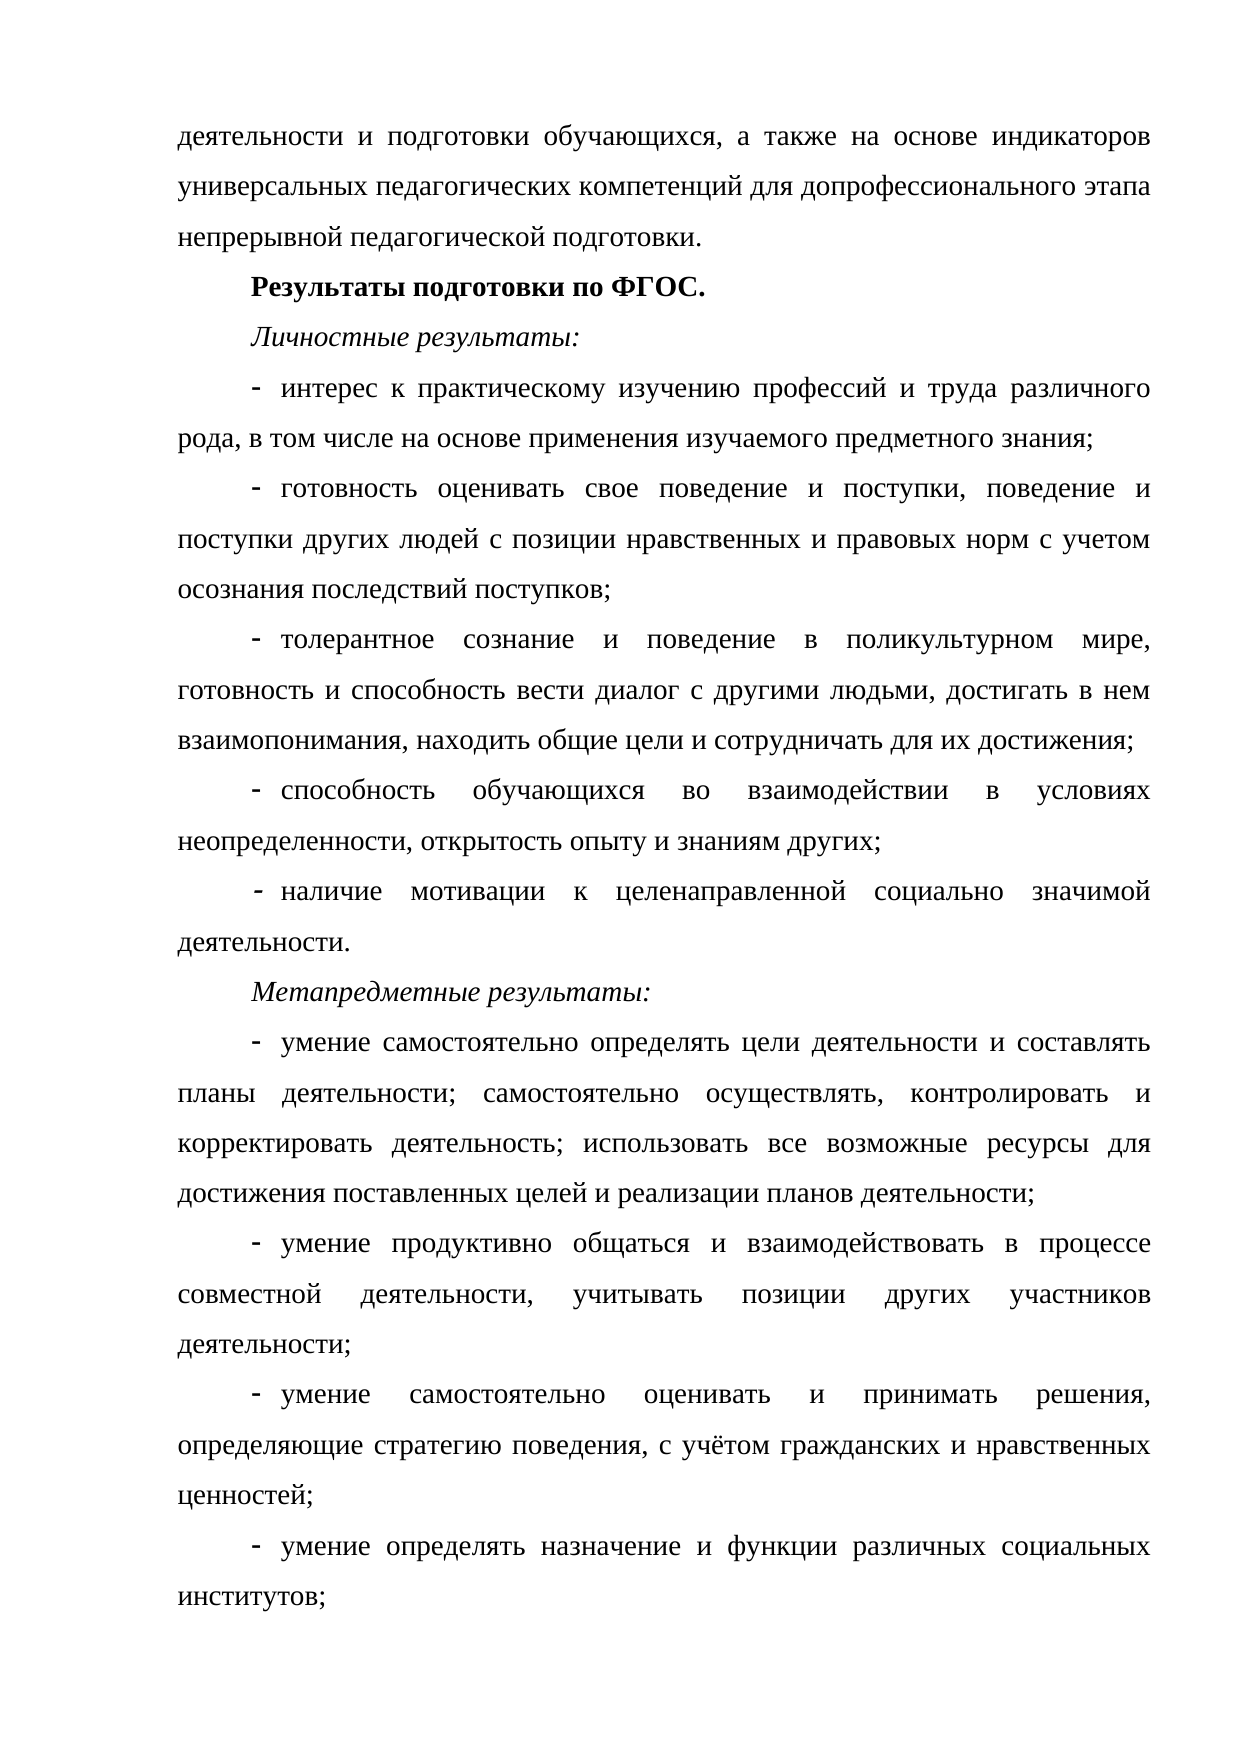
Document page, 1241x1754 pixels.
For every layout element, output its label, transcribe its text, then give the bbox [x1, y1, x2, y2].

list умение самостоятельно оценивать и принимать решения, определяющие стратегию поведения, с учётом гражданских и нравственных ценностей; [177, 1377, 1152, 1511]
text Результаты подготовки по ФГОС. [177, 269, 1152, 303]
list интерес к практическому изучению профессий и труда различного рода, в том числе на основе применения изучаемого предметного знания; [177, 370, 1152, 454]
list умение самостоятельно определять цели деятельности и составлять планы деятельности; самостоятельно осуществлять, контролировать и корректировать деятельность; использовать все возможные ресурсы для достижения поставленных целей и реализации планов деятельности; [177, 1024, 1152, 1209]
list умение определять назначение и функции различных социальных институтов; [177, 1528, 1152, 1612]
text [177, 118, 1152, 252]
text Метапредметные результаты: [177, 974, 1152, 1007]
list наличие мотивации к целенаправленной социально значимой деятельности. [177, 873, 1152, 957]
list умение продуктивно общаться и взаимодействовать в процессе совместной деятельности, учитывать позиции других участников деятельности; [177, 1226, 1152, 1360]
text Личностные результаты: [177, 319, 1152, 353]
list толерантное сознание и поведение в поликультурном мире, готовность и способность вести диалог с другими людьми, достигать в нем взаимопонимания, находить общие цели и сотрудничать для их достижения; [177, 621, 1152, 756]
list способность обучающихся во взаимодействии в условиях неопределенности, открытость опыту и знаниям других; [177, 772, 1152, 856]
list готовность оценивать свое поведение и поступки, поведение и поступки других людей с позиции нравственных и правовых норм с учетом осознания последствий поступков; [177, 470, 1152, 605]
